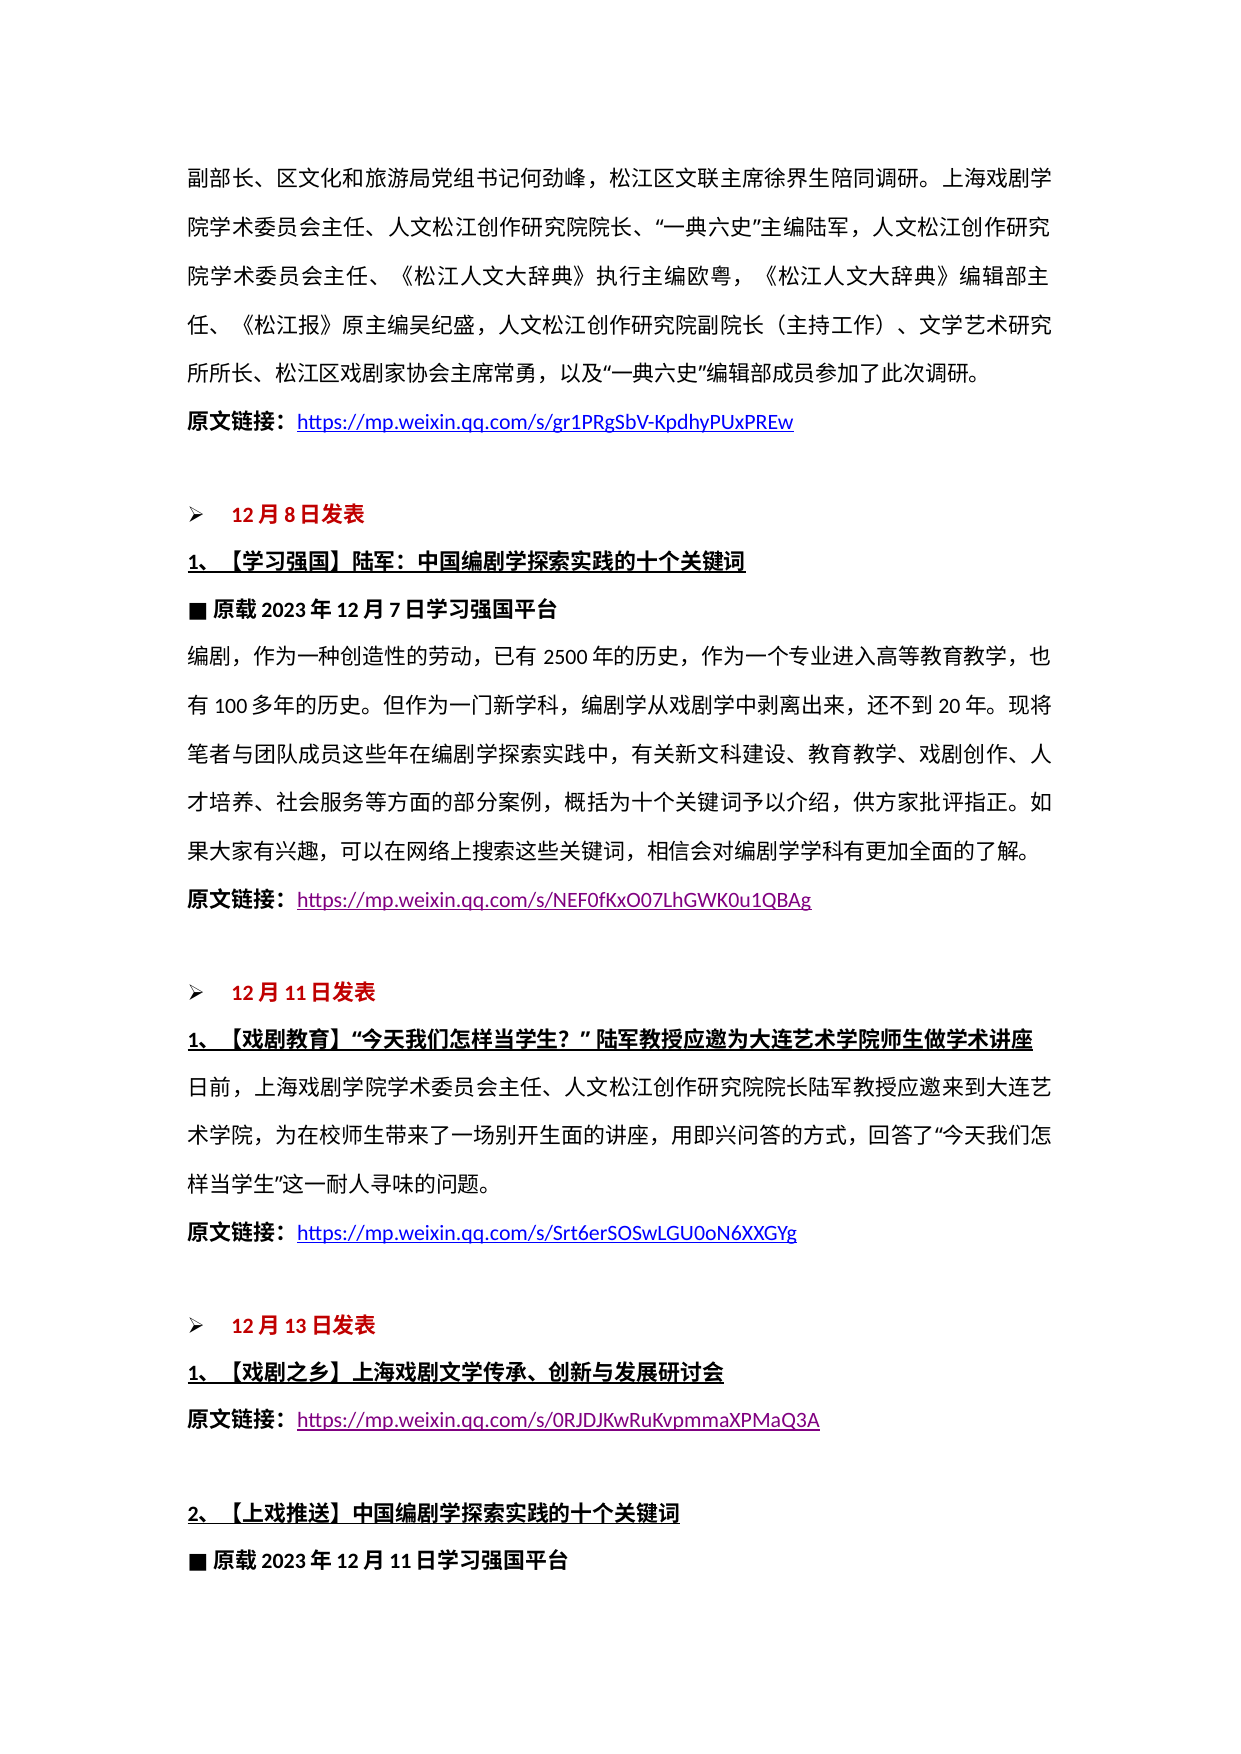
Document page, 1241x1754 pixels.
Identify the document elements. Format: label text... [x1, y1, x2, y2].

list 原文链接：https://mp.weixin.qq.com/s/gr1PRgSbV-KpdhyPUxPREw [187, 404, 1053, 437]
list 1、【戏剧之乡】上海戏剧文学传承、创新与发展研讨会 [187, 1356, 1053, 1388]
list 原文链接：https://mp.weixin.qq.com/s/NEF0fKxO07LhGWK0u1QBAg [187, 882, 1053, 915]
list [187, 162, 1053, 389]
list 2、【上戏推送】中国编剧学探索实践的十个关键词 [187, 1496, 1053, 1529]
list 12月13日发表 [187, 1308, 1053, 1341]
list ■ 原载2023年12月11日学习强国平台 [187, 1544, 1053, 1576]
list 1、【学习强国】陆军：中国编剧学探索实践的十个关键词 [187, 545, 1053, 577]
list 编剧，作为一种创造性的劳动，已有2500年的历史，作为一个专业进入高等教育教学，也有100多年的历史。但作为一门新学科，编剧学从戏剧学中剥离出来，还不到20年。现将笔者与团队成员这些年在编剧学探索实践中，有关新文科建设、教育教学、戏剧创作、人才培养、社会服务等方面的部分案例，概括为十个关键词予以介绍，供方家批评指正。如果大家有兴趣，可以在网络上搜索这些关键词，相信会对编剧学学科有更加全面的了解。 [187, 640, 1053, 867]
list 12月11日发表 [187, 975, 1053, 1008]
list 1、【戏剧教育】“今天我们怎样当学生？” 陆军教授应邀为大连艺术学院师生做学术讲座 [187, 1023, 1053, 1055]
list ■ 原载2023年12月7日学习强国平台 [187, 592, 1053, 625]
list 12月8日发表 [187, 498, 1053, 530]
list 原文链接：https://mp.weixin.qq.com/s/0RJDJKwRuKvpmmaXPMaQ3A [187, 1403, 1053, 1436]
list 日前，上海戏剧学院学术委员会主任、人文松江创作研究院院长陆军教授应邀来到大连艺术学院，为在校师生带来了一场别开生面的讲座，用即兴问答的方式，回答了“今天我们怎样当学生”这一耐人寻味的问题。 [187, 1070, 1053, 1200]
list 原文链接：https://mp.weixin.qq.com/s/Srt6erSOSwLGU0oN6XXGYg [187, 1215, 1053, 1248]
